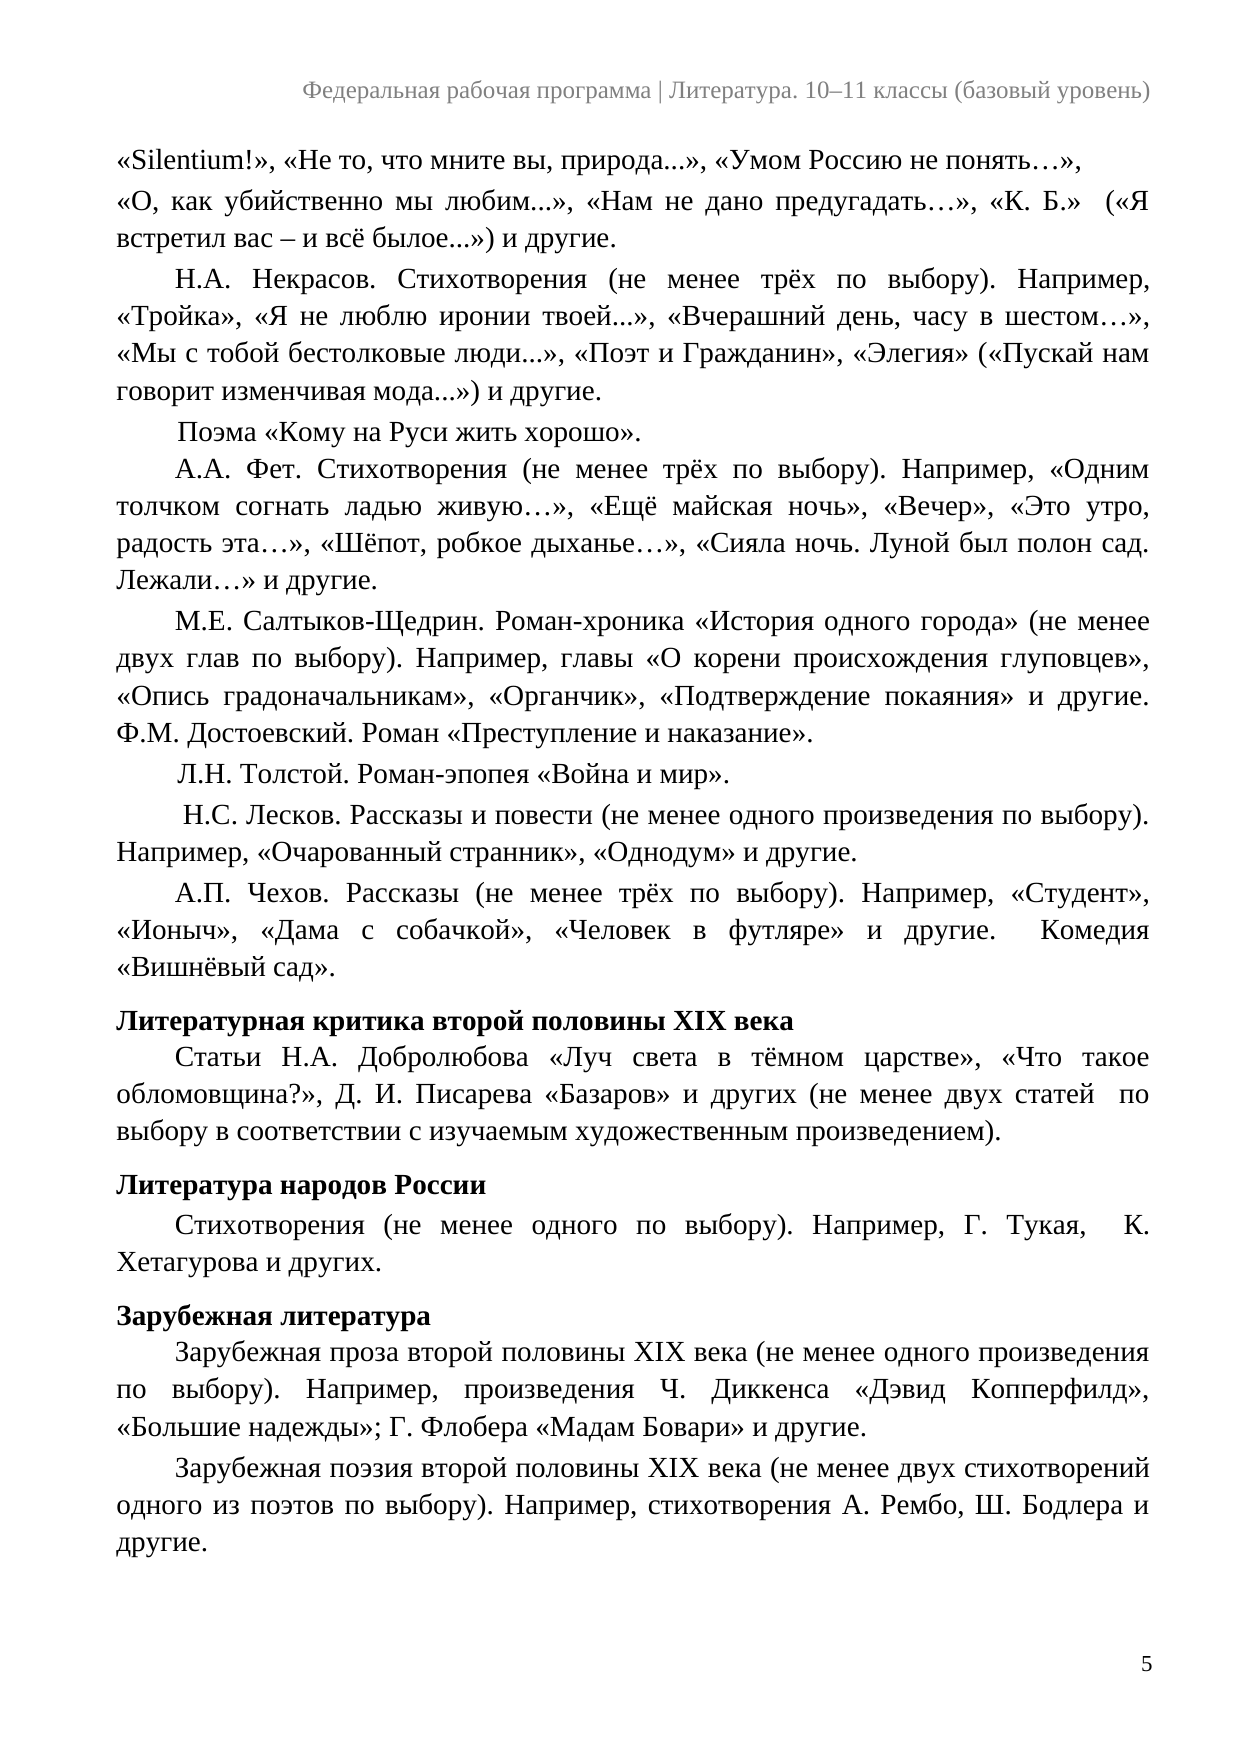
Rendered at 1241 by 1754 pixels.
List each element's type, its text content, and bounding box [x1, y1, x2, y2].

text «О, как убийственно мы любим...», «Нам не дано предугадать…», «К. Б.» («Я встретил вас – и всё былое...») и другие. [116, 183, 1151, 254]
text Статьи H.А. Добролюбова «Луч света в тёмном царстве», «Что такое обломовщина?», Д. И. Писарева «Базаров» и других (не менее двух статей по выбору в соответствии с изучаемым художественным произведением). [116, 1039, 1151, 1147]
text А.А. Фет. Стихотворения (не менее трёх по выбору). Например, «Одним толчком согнать ладью живую…», «Ещё майская ночь», «Вечер», «Это утро, радость эта…», «Шёпот, робкое дыханье…», «Сияла ночь. Луной был полон сад. Лежали…» и другие. [116, 451, 1151, 596]
text «Silentium!», «Не то, что мните вы, природа...», «Умом Россию не понять…», [116, 142, 1151, 176]
text Н.А. Некрасов. Стихотворения (не менее трёх по выбору). Например, «Тройка», «Я не люблю иронии твоей...», «Вчерашний день, часу в шестом…», «Мы с тобой бестолковые люди...», «Поэт и Гражданин», «Элегия» («Пускай нам говорит изменчивая мода...») и другие. [116, 261, 1151, 406]
text Л.Н. Толстой. Роман-эпопея «Война и мир». [177, 756, 1151, 789]
text Поэма «Кому на Руси жить хорошо». [177, 414, 1151, 447]
text Зарубежная проза второй половины XIX века (не менее одного произведения по выбору). Например, произведения Ч. Диккенса «Дэвид Копперфилд», «Большие надежды»; Г. Флобера «Мадам Бовари» и другие. [116, 1334, 1151, 1442]
subtitle Литературная критика второй половины XIX века [116, 1003, 1152, 1036]
text А.П. Чехов. Рассказы (не менее трёх по выбору). Например, «Студент», «Ионыч», «Дама с собачкой», «Человек в футляре» и другие. Комедия «Вишнёвый сад». [116, 875, 1151, 983]
text Н.С. Лесков. Рассказы и повести (не менее одного произведения по выбору). Например, «Очарованный странник», «Однодум» и другие. [116, 797, 1151, 868]
text Зарубежная поэзия второй половины XIX века (не менее двух стихотворений одного из поэтов по выбору). Например, стихотворения А. Рембо, Ш. Бодлера и другие. [116, 1450, 1151, 1558]
subtitle Зарубежная литература [116, 1298, 1152, 1331]
text Стихотворения (не менее одного по выбору). Например, Г. Тукая, К. Хетагурова и других. [116, 1207, 1151, 1278]
subtitle Литература народов России [116, 1167, 1152, 1200]
text М.Е. Салтыков-Щедрин. Роман-хроника «История одного города» (не менее двух глав по выбору). Например, главы «О корени происхождения глуповцев», «Опись градоначальникам», «Органчик», «Подтверждение покаяния» и другие. Ф.М. Достоевский. Роман «Преступление и наказание». [116, 603, 1151, 748]
